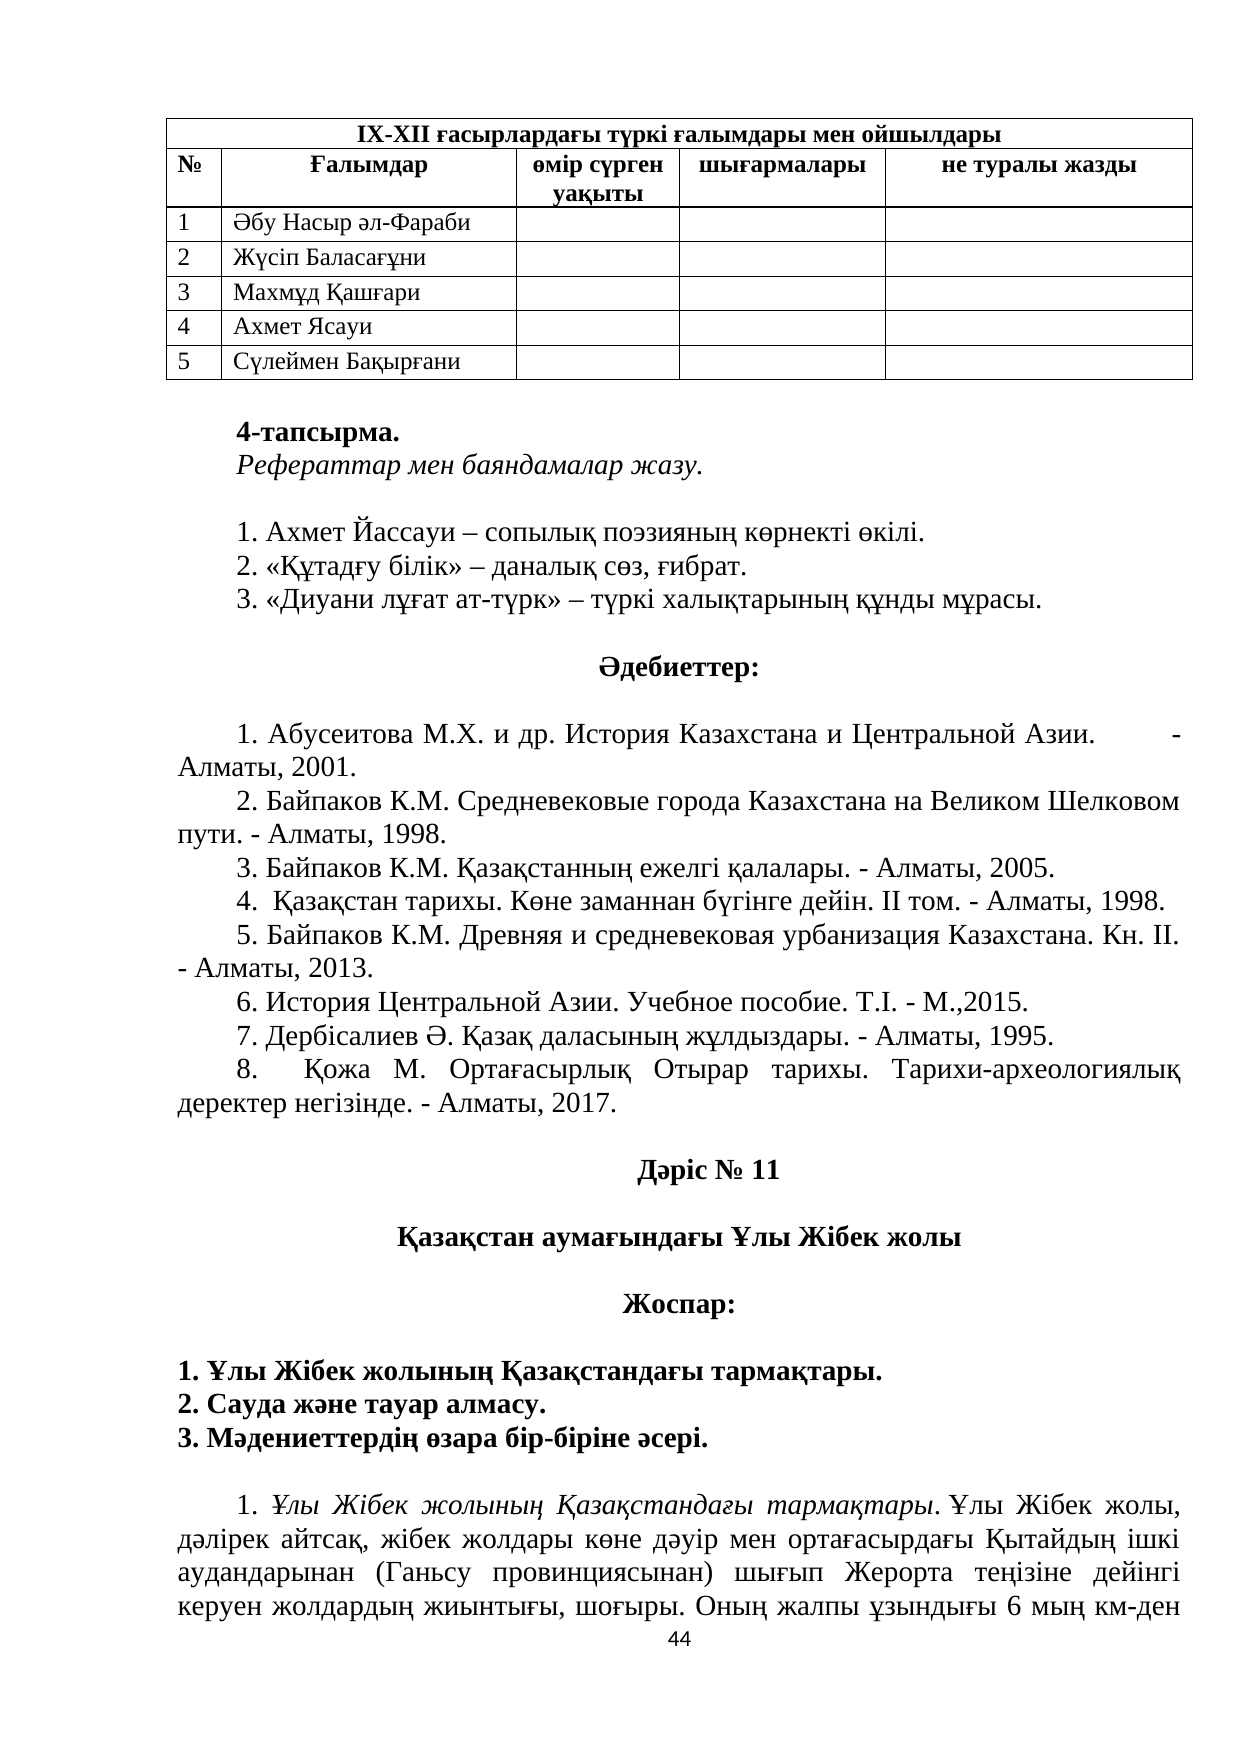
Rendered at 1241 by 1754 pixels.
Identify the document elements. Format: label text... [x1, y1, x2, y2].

text Қазақстан аумағындағы Ұлы Жібек жолы [177, 1219, 1181, 1252]
text 4. Қазақстан тарихы. Көне заманнан бүгінге дейін. ІІ том. - Алматы, 1998. [177, 883, 1181, 917]
table_cell [680, 242, 885, 276]
table_cell [886, 242, 1192, 276]
text 1. Абусеитова М.Х. и др. История Казахстана и Центральной Азии. - Алматы, 2001. [177, 716, 1181, 783]
text 7. Дербісалиев Ә. Қазақ даласының жұлдыздары. - Алматы, 1995. [177, 1018, 1181, 1051]
text 1. Ұлы Жібек жолының Қазақстандағы тармақтары. [177, 1353, 1181, 1387]
text 8. Қожа М. Ортағасырлық Отырар тарихы. Тарихи-археологиялық деректер негізінде. - Алматы, 2017. [177, 1051, 1181, 1118]
table_cell 4 [167, 311, 221, 345]
table_cell [886, 311, 1192, 345]
table_cell [886, 277, 1192, 310]
text 3. Байпаков К.М. Қазақстанның ежелгі қалалары. - Алматы, 2005. [177, 850, 1181, 883]
text Жоспар: [177, 1286, 1181, 1319]
table_cell 3 [167, 277, 221, 310]
table_cell [886, 346, 1192, 379]
table_cell Ахмет Ясауи [222, 311, 516, 345]
text 1. Ахмет Йассауи – сопылық поэзияның көрнекті өкілі. [177, 514, 1181, 548]
text 5. Байпаков К.М. Древняя и средневековая урбанизация Казахстана. Кн. ІІ. - Алматы, 2013. [177, 917, 1181, 984]
table_cell Махмұд Қашғари [222, 277, 516, 310]
table_cell 2 [167, 242, 221, 276]
text Рефераттар мен баяндамалар жазу. [177, 447, 1181, 481]
text 3. Мәдениеттердің өзара бір-біріне әсері. [177, 1420, 1181, 1454]
table_cell Әбу Насыр әл-Фараби [222, 208, 516, 241]
table_cell өмір сүрген уақыты [517, 149, 679, 206]
table_cell [517, 277, 679, 310]
table_cell [680, 346, 885, 379]
table_cell [886, 208, 1192, 241]
table_header ІХ-ХІІ ғасырлардағы түркі ғалымдары мен ойшылдары [167, 119, 1192, 148]
text 3. «Диуани лұғат ат-түрк» – түркі халықтарының құнды мұрасы. [177, 582, 1181, 615]
table_cell [680, 311, 885, 345]
text 2. Сауда және тауар алмасу. [177, 1387, 1181, 1420]
text Әдебиеттер: [177, 649, 1181, 682]
table_cell Ғалымдар [222, 149, 516, 206]
table_cell Жүсіп Баласағұни [222, 242, 516, 276]
text 4-тапсырма. [177, 414, 1181, 447]
table_cell [680, 277, 885, 310]
table_cell 1 [167, 208, 221, 241]
table_cell Сүлеймен Бақырғани [222, 346, 516, 379]
table_cell [517, 208, 679, 241]
table_cell [517, 242, 679, 276]
table_cell № [167, 149, 221, 206]
table_cell не туралы жазды [886, 149, 1192, 206]
table_cell [517, 346, 679, 379]
table_cell [517, 311, 679, 345]
table_cell шығармалары [680, 149, 885, 206]
text 2. «Құтадғу білік» – даналық сөз, ғибрат. [177, 548, 1181, 582]
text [177, 1487, 1181, 1621]
table_cell 5 [167, 346, 221, 379]
text 2. Байпаков К.М. Средневековые города Казахстана на Великом Шелковом пути. - Алматы, 1998. [177, 783, 1181, 850]
text 6. История Центральной Азии. Учебное пособие. Т.І. - М.,2015. [177, 984, 1181, 1018]
table_cell [680, 208, 885, 241]
text Дәріс № 11 [177, 1152, 1181, 1185]
